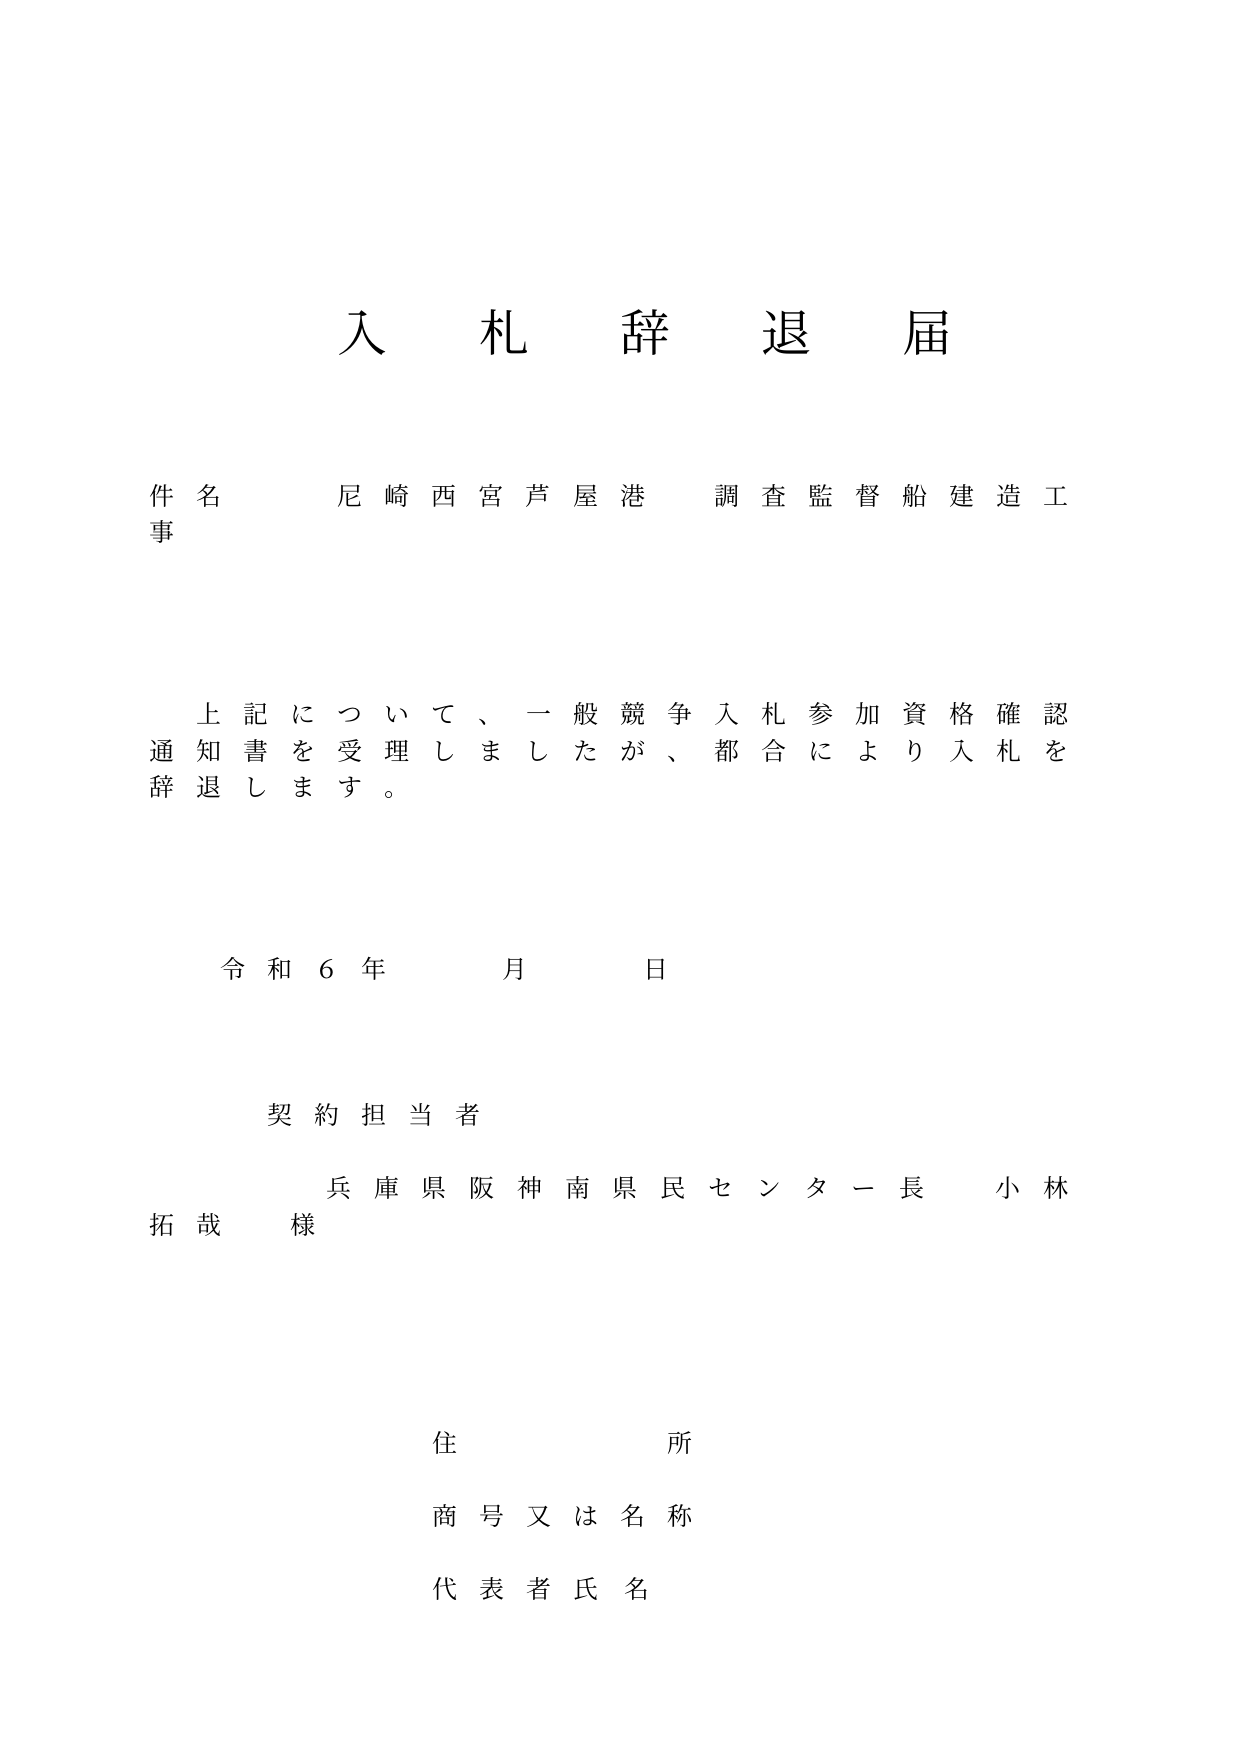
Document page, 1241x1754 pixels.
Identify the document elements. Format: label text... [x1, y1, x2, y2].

text 商号又は名称 [149, 1497, 1091, 1533]
text 入 札 辞 退 届 [149, 294, 1091, 367]
text 上記について、一般競争入札参加資格確認通知書を受理しましたが、都合により入札を辞退します。 [149, 695, 1091, 804]
text 住 所 [149, 1424, 1091, 1460]
text 契約担当者 [149, 1096, 1091, 1132]
text 件名 尼崎西宮芦屋港 調査監督船建造工事 [149, 476, 1091, 549]
text 代表者氏名 [149, 1570, 1091, 1606]
text 令和６年 月 日 [149, 950, 1091, 986]
text 兵庫県阪神南県民センター長 小林 拓哉 様 [149, 1169, 1091, 1242]
